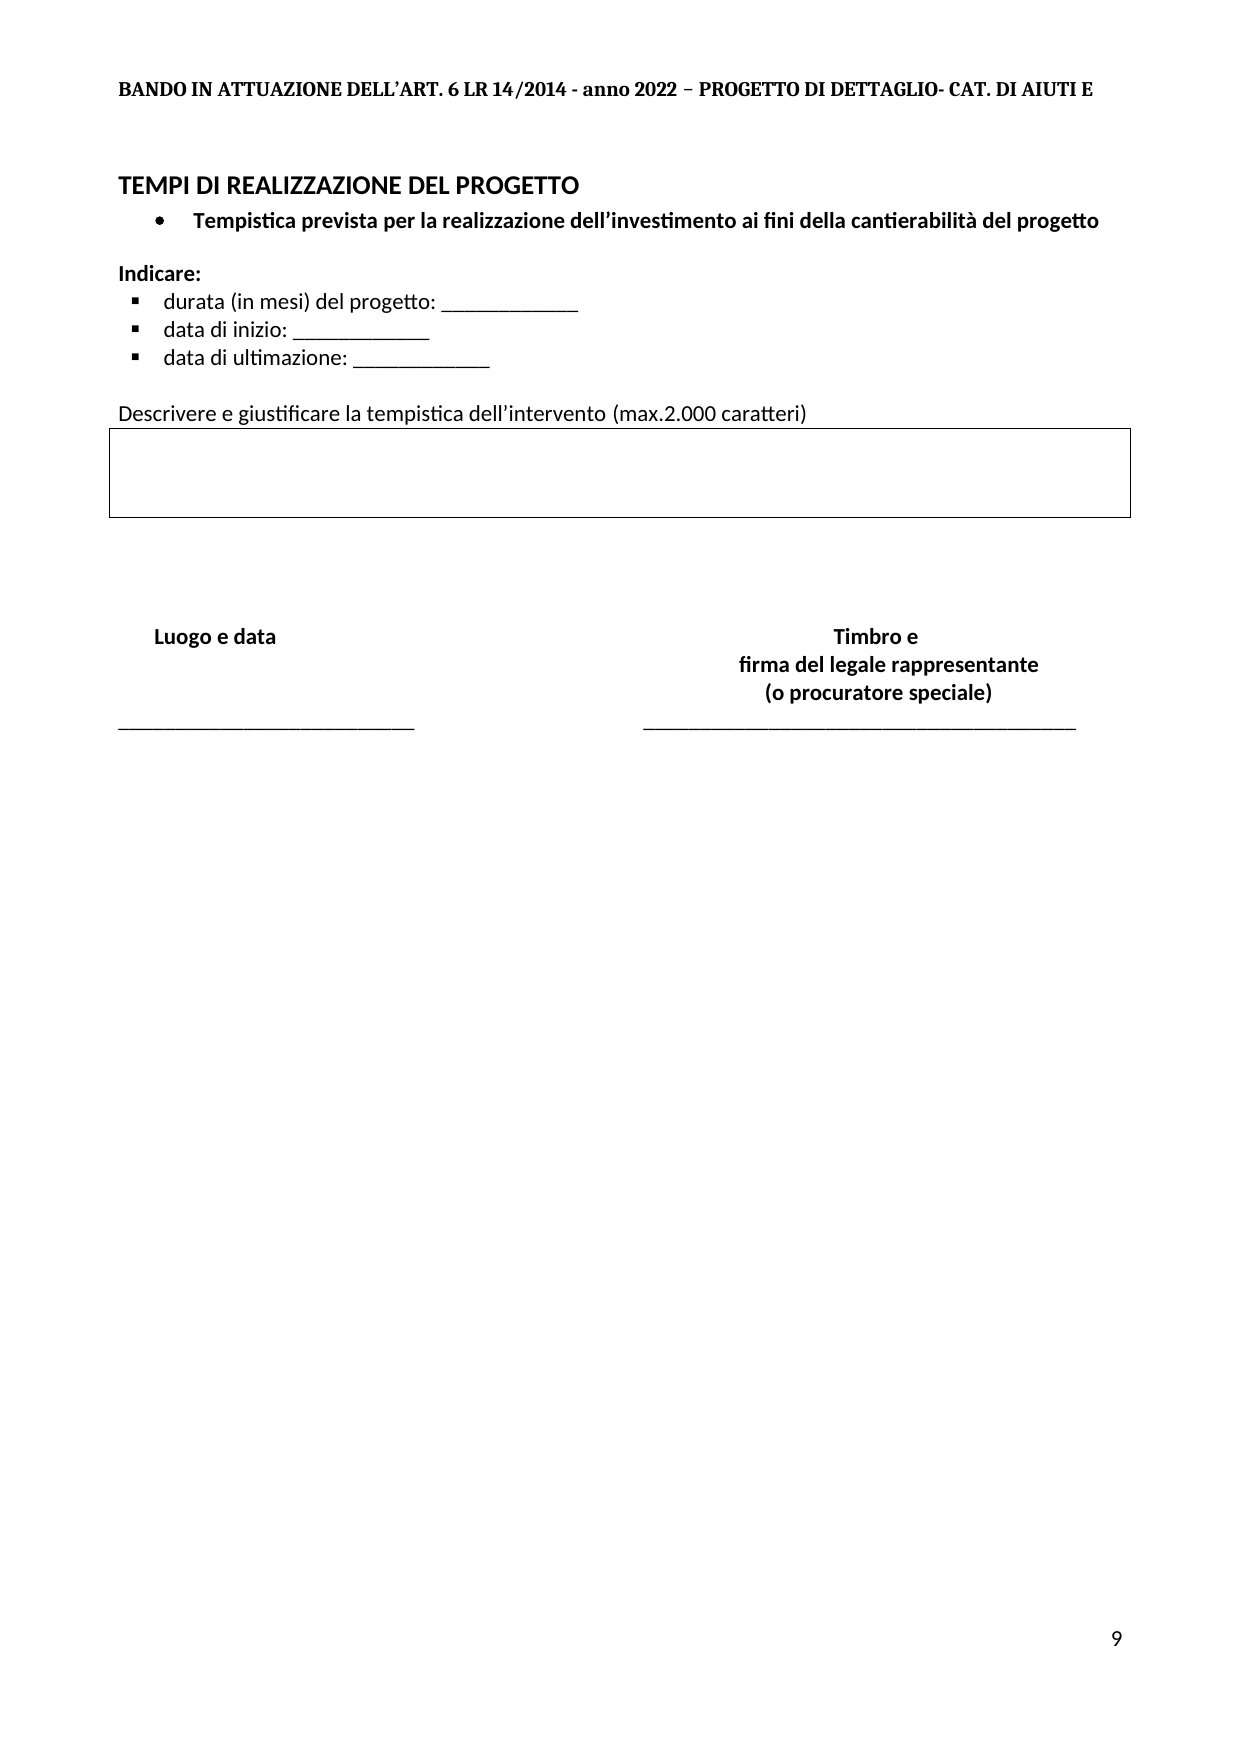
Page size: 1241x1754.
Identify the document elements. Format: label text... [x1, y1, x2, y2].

list data di inizio: ____________ [130, 315, 1122, 343]
list Tempistica prevista per la realizzazione dell’investimento ai fini della cantierabilità del progetto [156, 206, 1122, 234]
text __________________________ ______________________________________ [118, 706, 1122, 733]
list data di ultimazione: ____________ [130, 343, 1122, 371]
text Luogo e data Timbro e [154, 622, 1122, 650]
text Indicare: [118, 259, 1122, 287]
list durata (in mesi) del progetto: ____________ [130, 287, 1122, 315]
text Descrivere e giustificare la tempistica dell’intervento (max.2.000 caratteri) [118, 399, 1122, 427]
text firma del legale rappresentante [708, 650, 1122, 678]
text (o procuratore speciale) [634, 678, 1122, 706]
subtitle TEMPI DI REALIZZAZIONE DEL PROGETTO [118, 168, 1122, 201]
